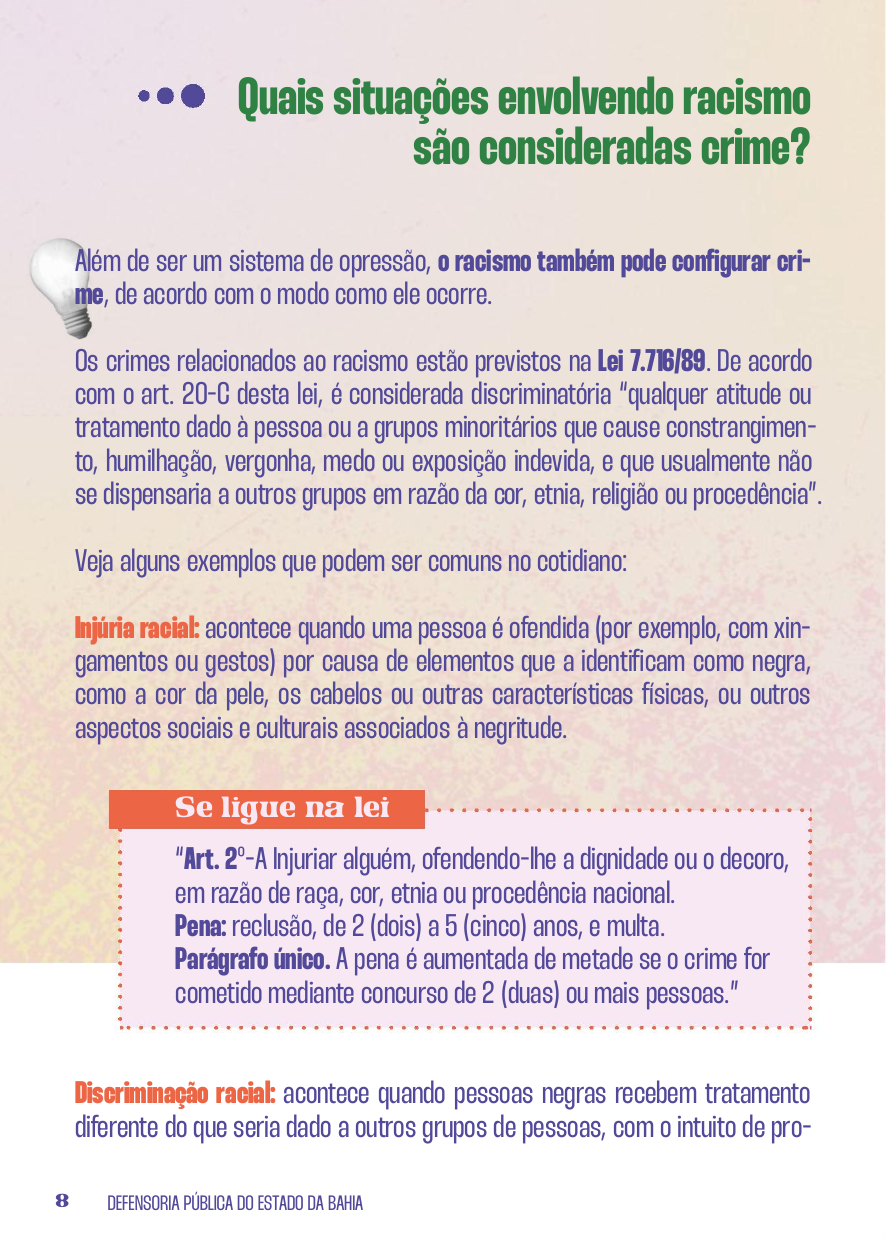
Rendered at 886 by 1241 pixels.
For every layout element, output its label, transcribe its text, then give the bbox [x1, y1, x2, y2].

text Além de ser um sistema de opressão, o racismo também pode conﬁgurar cri- [75, 247, 836, 277]
text me, de acordo com o modo como ele ocorre. [75, 281, 836, 311]
text Se ligue na lei [176, 792, 414, 823]
text Pena: reclusão, de 2 (dois) a 5 (cinco) anos, e multa. [176, 912, 795, 942]
text Injúria racial: acontece quando uma pessoa é ofendida (por exemplo, com xin- [75, 614, 836, 644]
text aspectos sociais e culturais associados à negritude. [75, 714, 836, 744]
text Os crimes relacionados ao racismo estão previstos na Lei 7.716/89. De acordo [75, 347, 836, 377]
text Quais situações envolvendo racismo [238, 74, 836, 124]
text com o art. 20-C desta lei, é considerada discriminatória “qualquer atitude ou [75, 381, 836, 411]
text se dispensaria a outros grupos em razão da cor, etnia, religião ou procedência”. [75, 481, 836, 511]
text Veja alguns exemplos que podem ser comuns no cotidiano: [75, 547, 653, 577]
text tratamento dado à pessoa ou a grupos minoritários que cause constrangimen- [75, 414, 836, 444]
text 8 [55, 1191, 94, 1211]
text gamentos ou gestos) por causa de elementos que a identiﬁcam como negra, [75, 647, 836, 677]
text Parágrafo único. A pena é aumentada de metade se o crime for [176, 946, 795, 976]
text Art. 2º-A Injuriar alguém, ofendendo-lhe a dignidade ou o decoro, [184, 846, 816, 876]
text cometido mediante concurso de 2 (duas) ou mais pessoas.” [176, 979, 795, 1009]
text em razão de raça, cor, etnia ou procedência nacional. [176, 879, 795, 909]
text DEFENSORIA PÚBLICA DO ESTADO DA BAHIA [107, 1194, 388, 1214]
text são consideradas crime? [414, 124, 836, 174]
text diferente do que seria dado a outros grupos de pessoas, com o intuito de pro- [75, 1113, 836, 1143]
picture [0, 0, 886, 1241]
text como a cor da pele, os cabelos ou outras características físicas, ou outros [75, 681, 836, 711]
text Discriminação racial: acontece quando pessoas negras recebem tratamento [75, 1080, 836, 1110]
text to, humilhação, vergonha, medo ou exposição indevida, e que usualmente não [75, 447, 836, 477]
